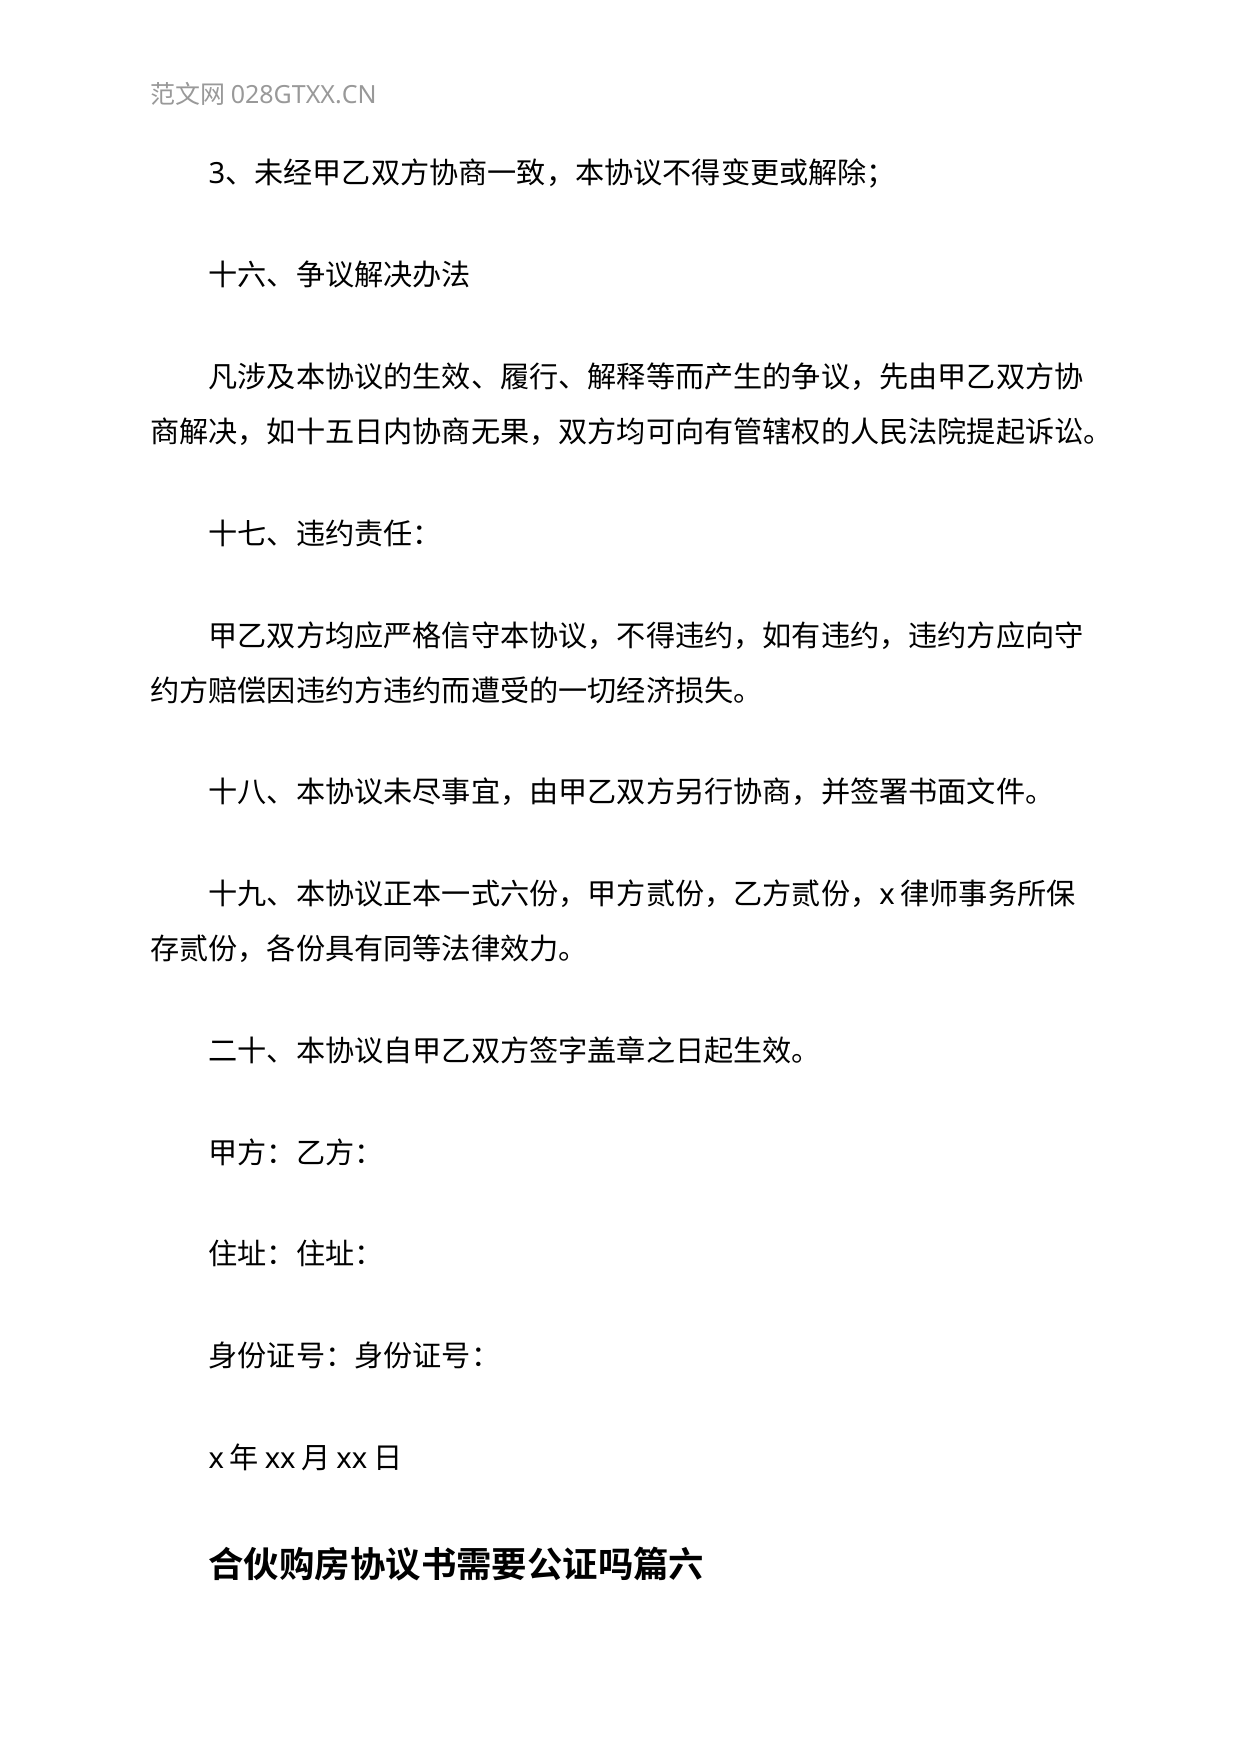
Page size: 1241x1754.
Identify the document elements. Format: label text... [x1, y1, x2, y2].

text x年xx月xx日 [150, 1434, 1090, 1477]
text 甲乙双方均应严格信守本协议，不得违约，如有违约，违约方应向守约方赔偿因违约方违约而遭受的一切经济损失。 [150, 612, 1090, 709]
text 十六、争议解决办法 [150, 252, 1090, 294]
text 住址：住址： [150, 1231, 1090, 1273]
text 十九、本协议正本一式六份，甲方贰份，乙方贰份，x律师事务所保存贰份，各份具有同等法律效力。 [150, 871, 1090, 968]
text 二十、本协议自甲乙双方签字盖章之日起生效。 [150, 1027, 1090, 1070]
text 合伙购房协议书需要公证吗篇六 [150, 1536, 1090, 1588]
text 3、未经甲乙双方协商一致，本协议不得变更或解除； [150, 150, 1090, 192]
text 甲方：乙方： [150, 1129, 1090, 1171]
text 身份证号：身份证号： [150, 1333, 1090, 1375]
text 十七、违约责任： [150, 510, 1090, 553]
text 十八、本协议未尽事宜，由甲乙双方另行协商，并签署书面文件。 [150, 769, 1090, 811]
text 凡涉及本协议的生效、履行、解释等而产生的争议，先由甲乙双方协商解决，如十五日内协商无果，双方均可向有管辖权的人民法院提起诉讼。 [150, 354, 1090, 451]
